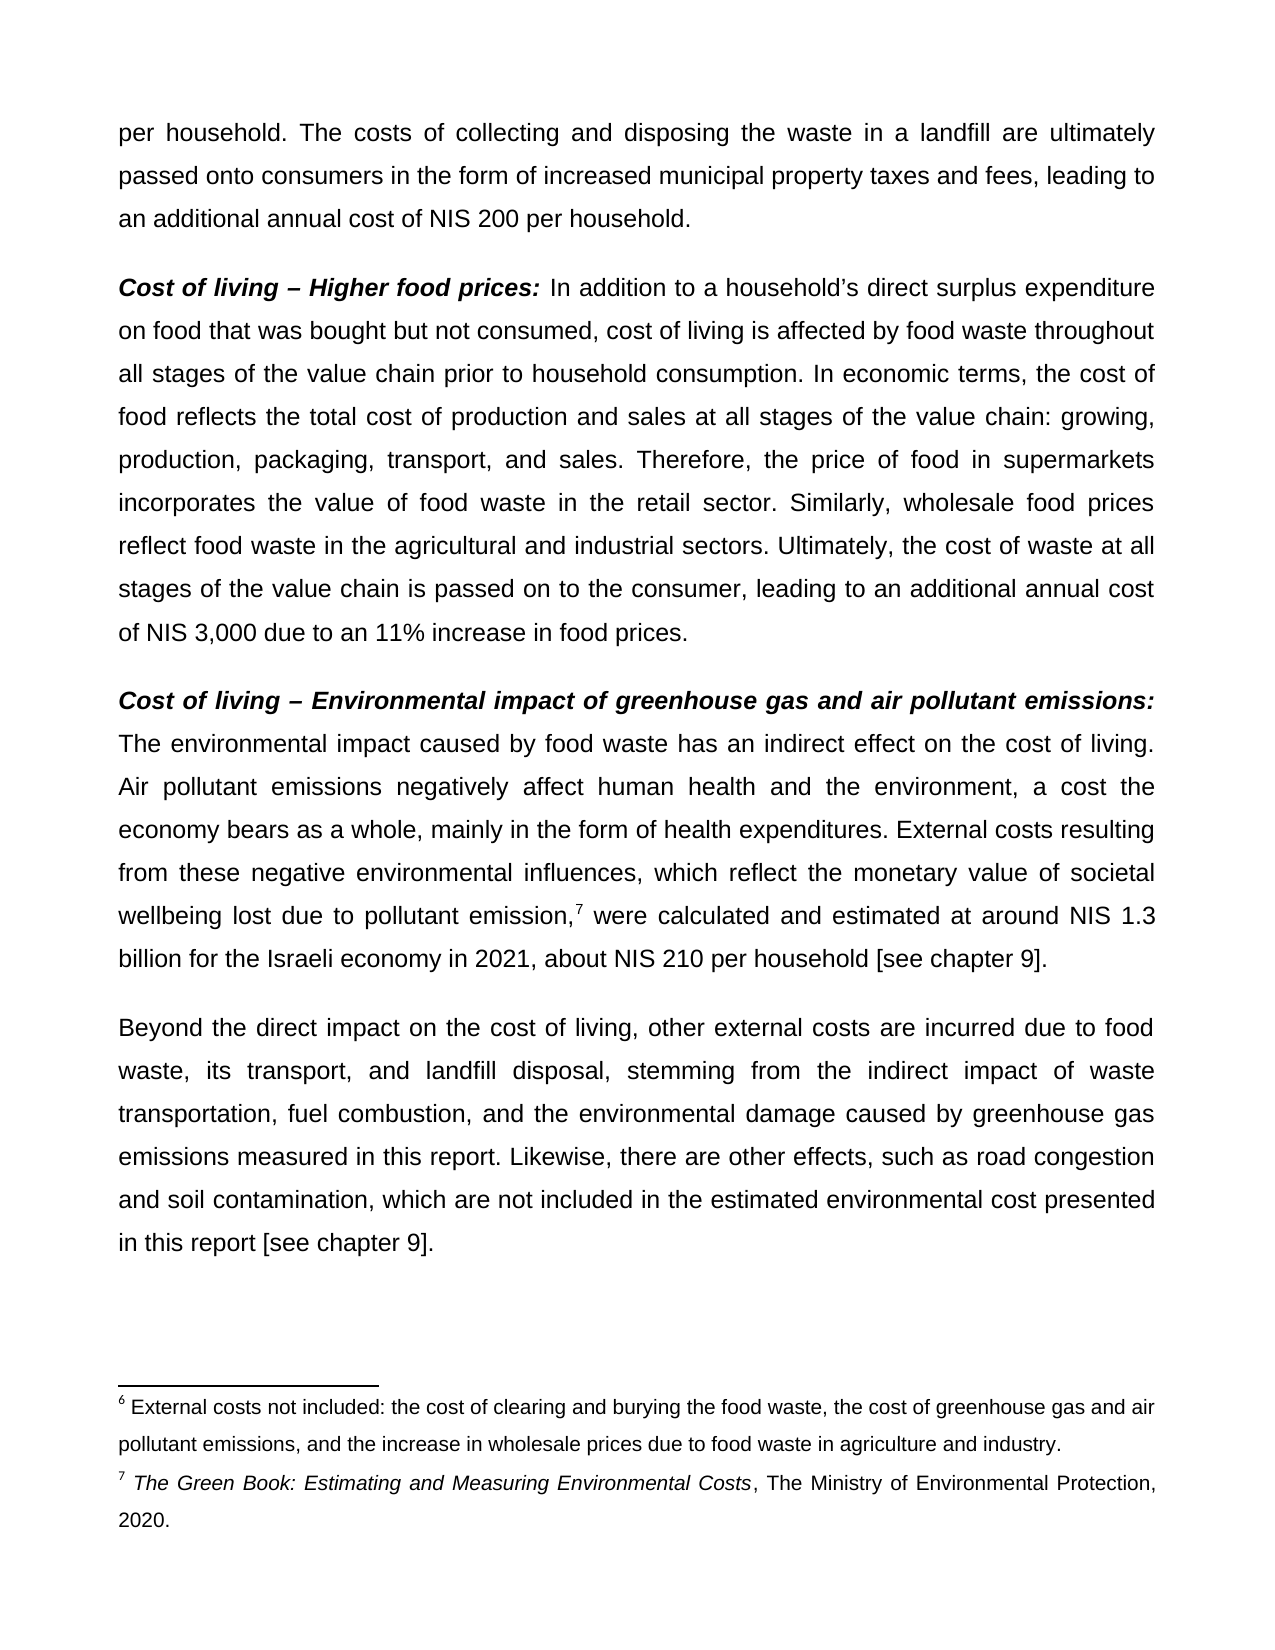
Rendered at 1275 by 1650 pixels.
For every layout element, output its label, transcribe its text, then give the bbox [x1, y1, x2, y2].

text Cost of living – Higher food prices: In addition to a household’s direct surplus expenditure on food that was bought but not consumed, cost of living is affected by food waste throughout all stages of the value chain prior to household consumption. In economic terms, the cost of food reflects the total cost of production and sales at all stages of the value chain: growing, production, packaging, transport, and sales. Therefore, the price of food in supermarkets incorporates the value of food waste in the retail sector. Similarly, wholesale food prices reflect food waste in the agricultural and industrial sectors. Ultimately, the cost of waste at all stages of the value chain is passed on to the consumer, leading to an additional annual cost of NIS 3,000 due to an 11% increase in food prices. [118, 272, 1157, 646]
text Cost of living – Environmental impact of greenhouse gas and air pollutant emissions: The environmental impact caused by food waste has an indirect effect on the cost of living. Air pollutant emissions negatively affect human health and the environment, a cost the economy bears as a whole, mainly in the form of health expenditures. External costs resulting from these negative environmental influences, which reflect the monetary value of societal wellbeing lost due to pollutant emission, were calculated and estimated at around NIS 1.3 billion for the Israeli economy in 2021, about NIS 210 per household [see chapter 9]. [118, 686, 1157, 973]
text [118, 118, 1157, 233]
text Beyond the direct impact on the cost of living, other external costs are incurred due to food waste, its transport, and landfill disposal, stemming from the indirect impact of waste transportation, fuel combustion, and the environmental damage caused by greenhouse gas emissions measured in this report. Likewise, there are other effects, such as road congestion and soil contamination, which are not included in the estimated environmental cost presented in this report [see chapter 9]. [118, 1012, 1157, 1257]
